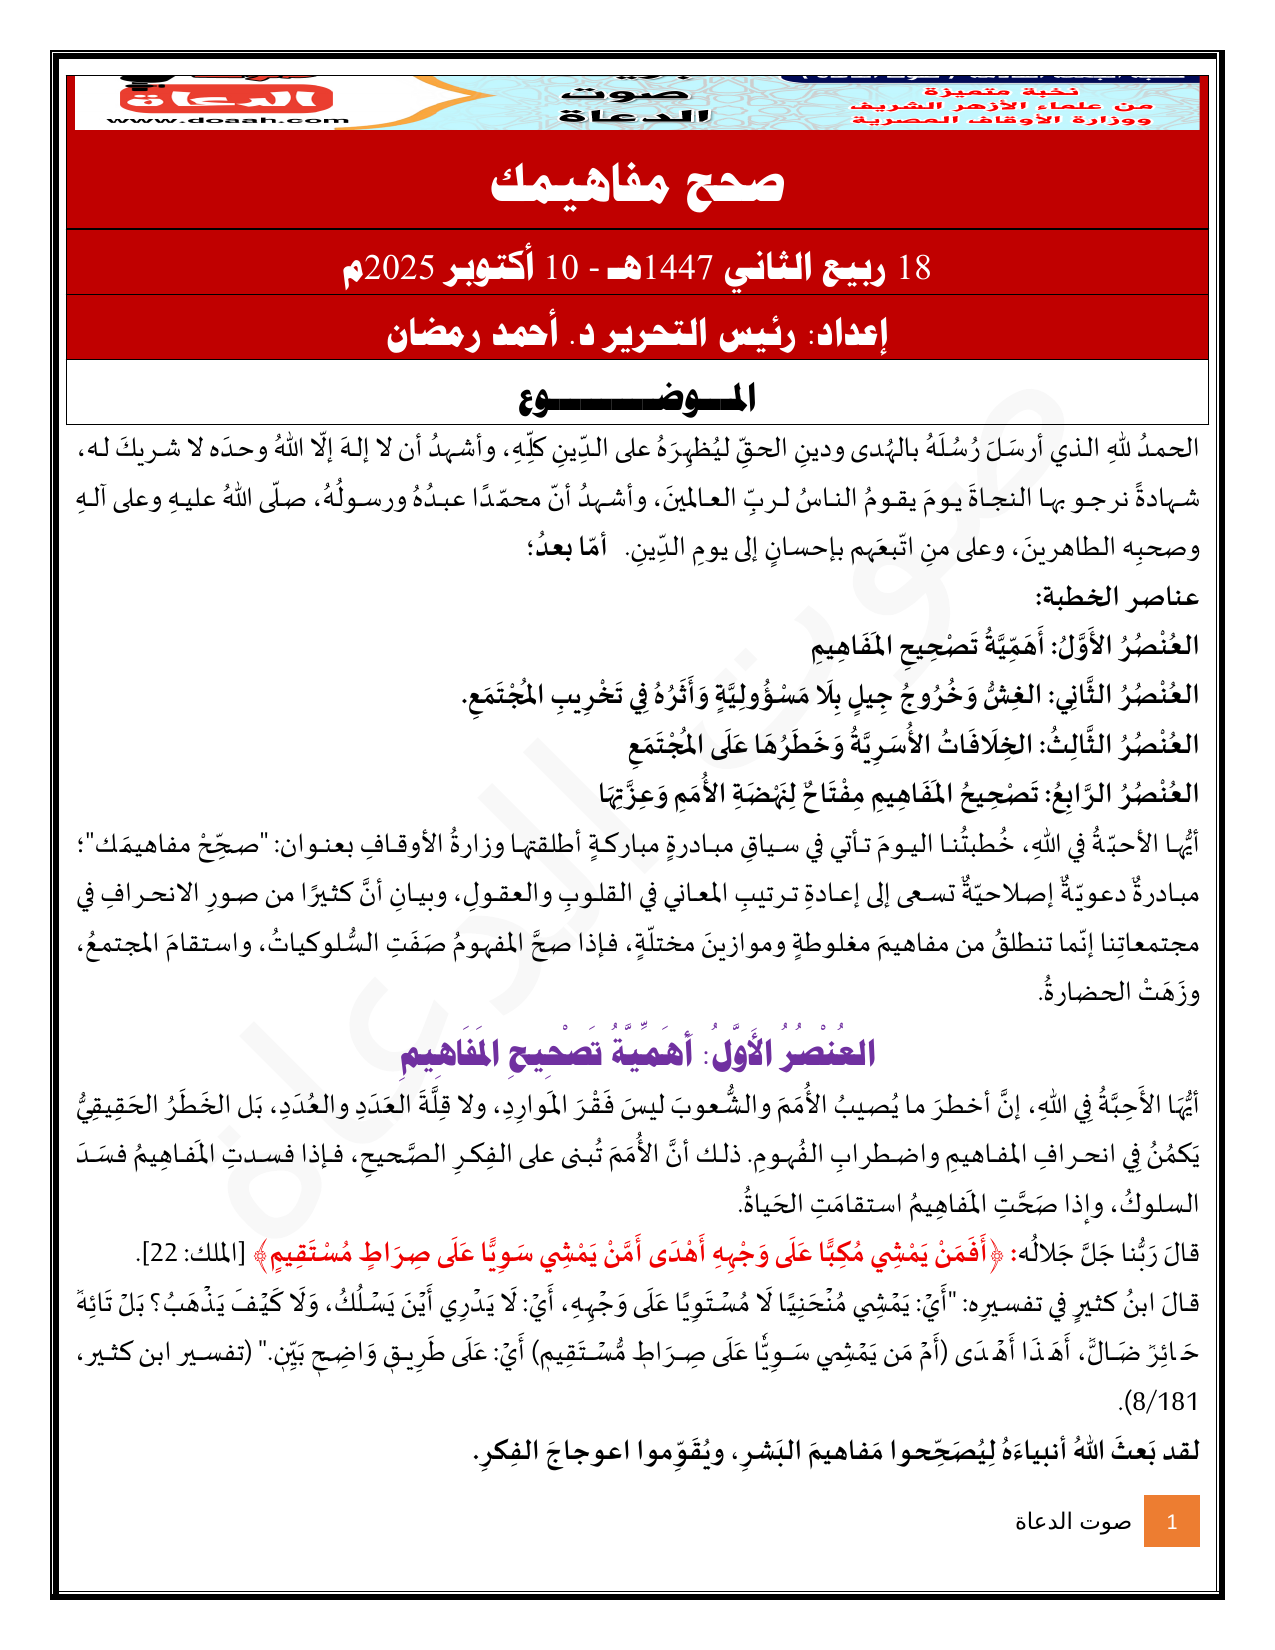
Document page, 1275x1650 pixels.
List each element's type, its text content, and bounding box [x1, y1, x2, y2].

text عناصر الخطبة: [75, 573, 1200, 623]
text العُنْصُرُ الثَّالِثُ: الخِلَافَاتُ الأُسَرِيَّةُ وَخَطَرُهَا عَلَى المُجْتَمَعِ [75, 722, 1200, 771]
text 18 ربيع الثاني 1447هـ - 10 أكتوبر 2025م [67, 230, 1208, 294]
text العُنْصُرُ الرَّابِعُ: تَصْحِيحُ المَفَاهِيمِ مِفْتَاحٌ لِنَهْضَةِ الأُمَمِ وَعِزَّتِهَا [75, 771, 1200, 821]
picture [75, 76, 1200, 130]
text المـــوضــــــــــوع [67, 360, 1208, 424]
text قالَ ابنُ كثيرٍ في تفسيرِه: "أَيۡ: يَمۡشِي مُنۡحَنِيًا لَا مُسۡتَوِيًا عَلَى وَجۡهِهِ، أَيۡ: لَا يَدۡرِي أَيۡنَ يَسۡلُكُ، وَلَا كَيۡفَ يَذۡهَبُ؟ بَلۡ تَائِهٞ حَائِرٞ ضَالّٞ، أَهَذَا أَهۡدَى (أَمۡ مَن يَمۡشِي سَوِيّٗا عَلَى صِرَاطٖ مُّسۡتَقِيمٖ) أَيۡ: عَلَى طَرِيقٖ وَاضِحٖ بَيِّنٖ." (تفسير ابن كثير، 8/181). [75, 1280, 1200, 1428]
text لقد بَعثَ اللهُ أنبياءَهُ لِيُصَحِّحوا مَفاهيمَ البَشرِ، ويُقَوِّموا اعوجاجَ الفِكرِ. [75, 1428, 1200, 1478]
text إعداد: رئيس التحرير د. أحمد رمضان [67, 295, 1208, 359]
text أيُّهَا الأَحِبَّةُ فِي اللهِ، إنَّ أخطرَ ما يُصيبُ الأُمَمَ والشُّعوبَ ليسَ فَقْرَ المَوارِدِ، ولا قِلَّةَ العَدَدِ والعُدَدِ، بَل الخَطَرُ الحَقِيقِيُّ يَكمُنُ فِي انحرافِ المفاهيمِ واضطرابِ الفُهومِ. ذلك أنَّ الأُمَمَ تُبنى على الفِكرِ الصَّحيحِ، فإذا فسدتِ المَفاهِيمُ فسَدَ السلوكُ، وإذا صَحَّتِ المَفاهِيمُ استقامَتِ الحَياةُ. [75, 1082, 1200, 1230]
text قالَ رَبُّنا جَلَّ جَلالُه: ﴿أَفَمَنْ يَمْشِي مُكِبًّا عَلَى وَجْهِهِ أَهْدَى أَمَّنْ يَمْشِي سَوِيًّا عَلَى صِرَاطٍ مُسْتَقِيمٍ﴾ [الملك: 22]. [75, 1230, 1200, 1280]
text العُنْصُرُ الثَّانِي: الغِشُّ وَخُرُوجُ جِيلٍ بِلَا مَسْؤُولِيَّةٍ وَأَثَرُهُ فِي تَخْرِيبِ المُجْتَمَعِ. [75, 672, 1200, 722]
text العُنْصُرُ الأَوَّلُ: أَهَمِّيَّةُ تَصْحِيحِ المَفَاهِيمِ [75, 623, 1200, 672]
text أيُّها الأحبّةُ في اللهِ، خُطبتُنا اليومَ تأتي في سياقِ مبادرةٍ مباركةٍ أطلقتها وزارةُ الأوقافِ بعنوان: "صحِّحْ مفاهيمَك"؛ مبادرةٌ دعويّةٌ إصلاحيّةٌ تسعى إلى إعادةِ ترتيبِ المعاني في القلوبِ والعقولِ، وبيانِ أنَّ كثيرًا من صورِ الانحرافِ في مجتمعاتِنا إنّما تنطلقُ من مفاهيمَ مغلوطةٍ وموازينَ مختلّةٍ، فإذا صحَّ المفهومُ صَفَتِ السُّلوكياتُ، واستقامَ المجتمعُ، وزَهَتْ الحضارةُ. [75, 821, 1200, 1019]
text الحمدُ للهِ الذي أرسَلَ رُسُلَهُ بالهُدى ودينِ الحقِّ ليُظهِرَهُ على الدِّينِ كلِّهِ، وأشهدُ أن لا إلهَ إلّا اللهُ وحدَه لا شريكَ له، شهادةً نرجو بها النجاةَ يومَ يقومُ الناسُ لربِّ العالمينَ، وأشهدُ أنّ محمّدًا عبدُهُ ورسولُهُ، صلّى اللهُ عليهِ وعلى آلهِ وصحبِه الطاهرينَ، وعلى منِ اتّبعَهم بإحسانٍ إلى يومِ الدِّينِ. أمّا بعدُ؛ [75, 425, 1200, 573]
text العُنْصُرُ الأَوَّلُ: أَهَمِّيَّةُ تَصْحِيحِ المَفَاهِيمِ [75, 1019, 1200, 1082]
